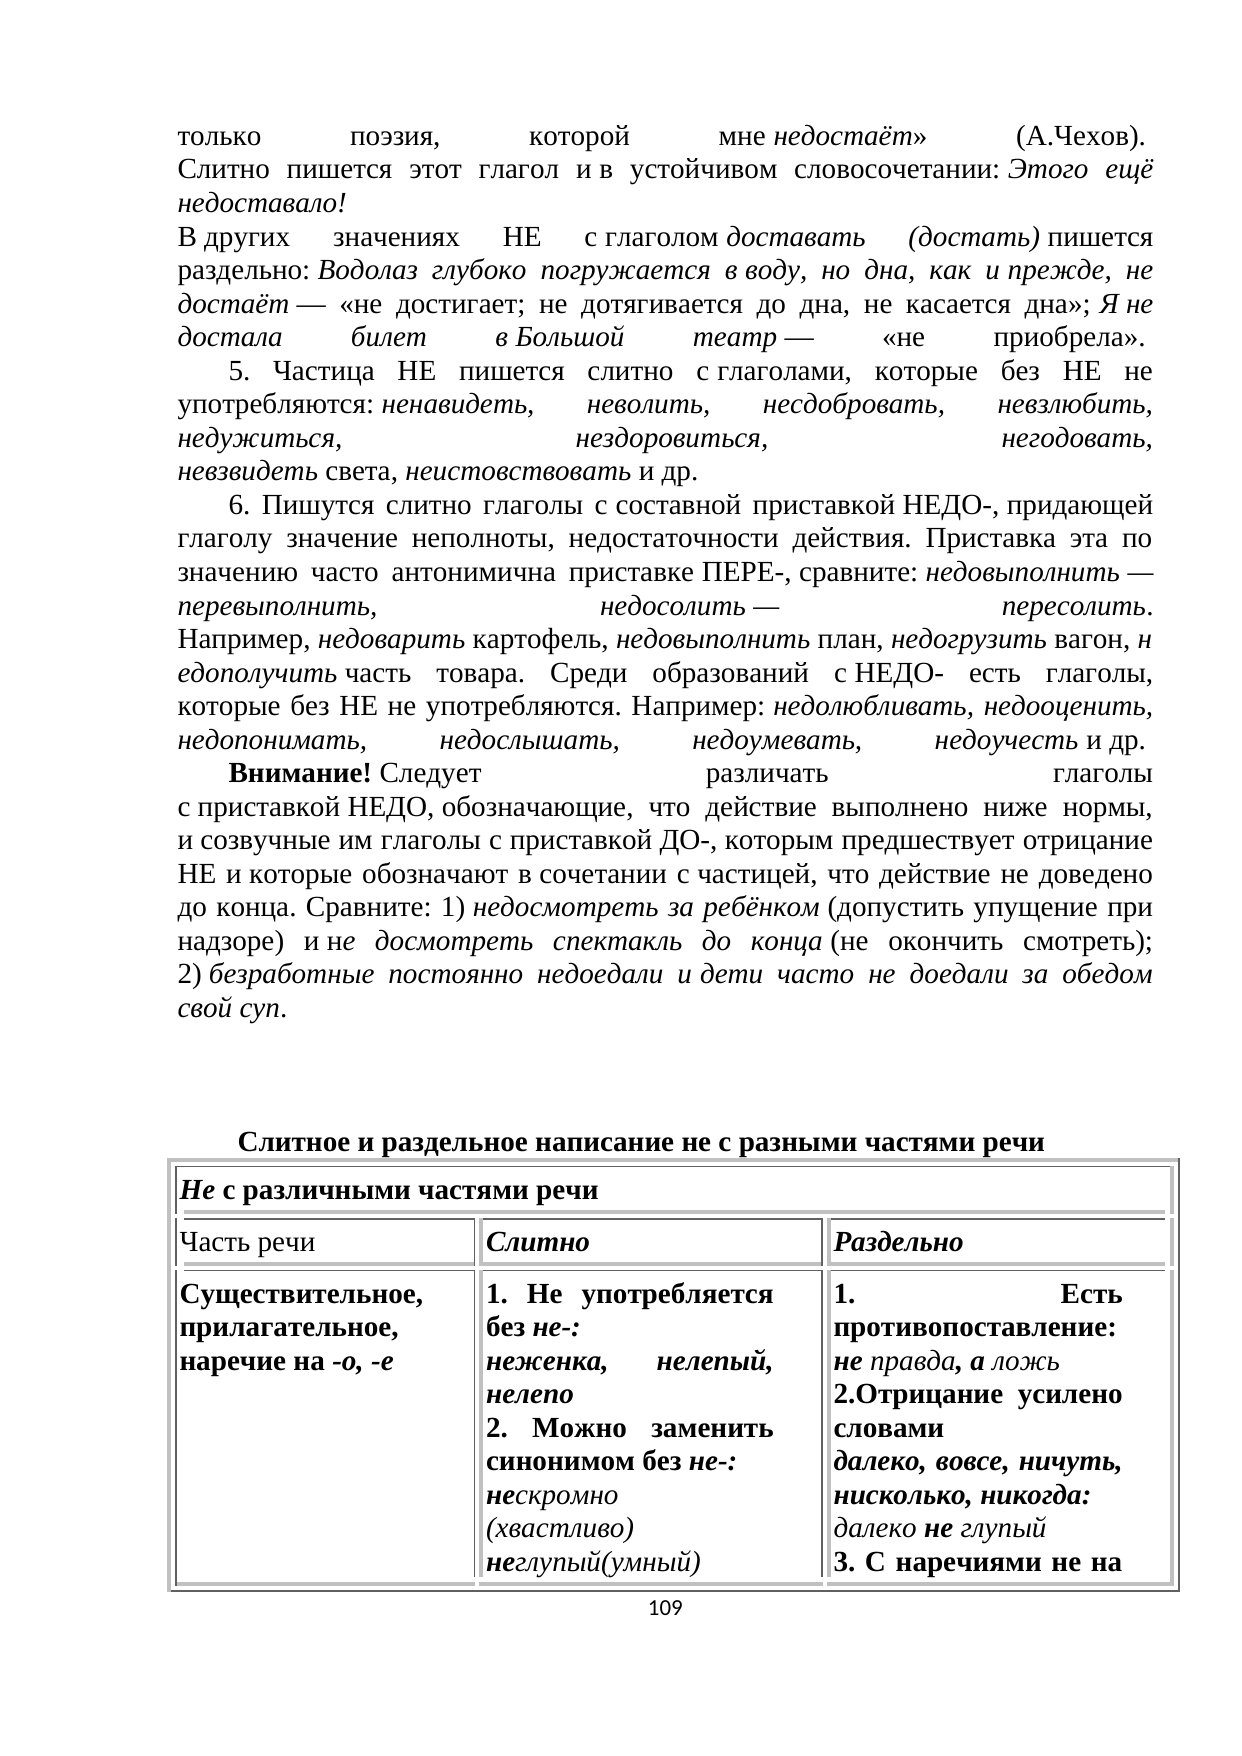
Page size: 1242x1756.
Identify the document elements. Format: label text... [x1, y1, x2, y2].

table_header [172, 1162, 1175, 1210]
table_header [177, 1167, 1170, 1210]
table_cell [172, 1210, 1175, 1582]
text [177, 118, 1153, 1024]
text Слитное и раздельное написание не с разными частями речи [177, 1124, 1105, 1158]
